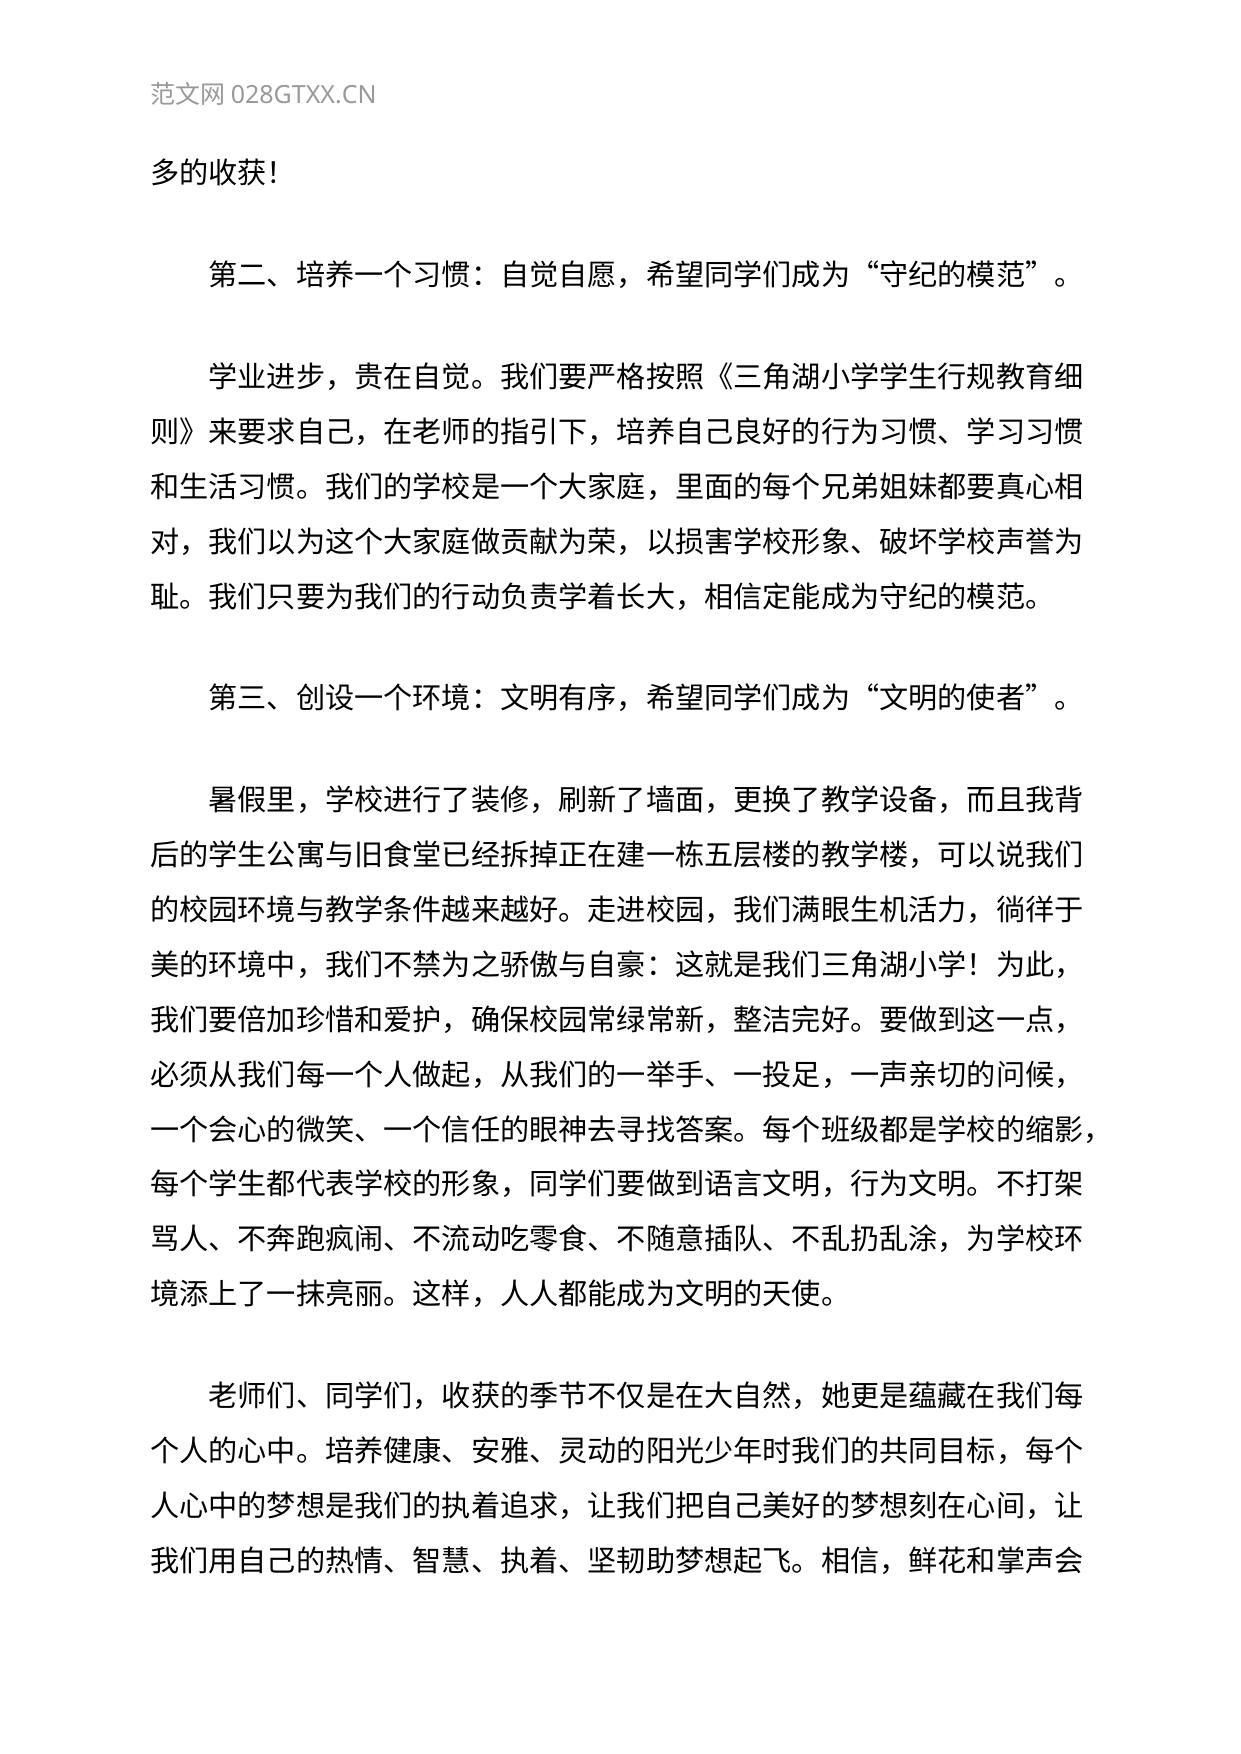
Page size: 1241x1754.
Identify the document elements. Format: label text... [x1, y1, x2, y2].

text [150, 1372, 1090, 1579]
text 学业进步，贵在自觉。我们要严格按照《三角湖小学学生行规教育细则》来要求自己，在老师的指引下，培养自己良好的行为习惯、学习习惯和生活习惯。我们的学校是一个大家庭，里面的每个兄弟姐妹都要真心相对，我们以为这个大家庭做贡献为荣，以损害学校形象、破坏学校声誉为耻。我们只要为我们的行动负责学着长大，相信定能成为守纪的模范。 [150, 353, 1090, 615]
text 暑假里，学校进行了装修，刷新了墙面，更换了教学设备，而且我背后的学生公寓与旧食堂已经拆掉正在建一栋五层楼的教学楼，可以说我们的校园环境与教学条件越来越好。走进校园，我们满眼生机活力，徜徉于美的环境中，我们不禁为之骄傲与自豪：这就是我们三角湖小学！为此，我们要倍加珍惜和爱护，确保校园常绿常新，整洁完好。要做到这一点，必须从我们每一个人做起，从我们的一举手、一投足，一声亲切的问候，一个会心的微笑、一个信任的眼神去寻找答案。每个班级都是学校的缩影，每个学生都代表学校的形象，同学们要做到语言文明，行为文明。不打架骂人、不奔跑疯闹、不流动吃零食、不随意插队、不乱扔乱涂，为学校环境添上了一抹亮丽。这样，人人都能成为文明的天使。 [150, 777, 1090, 1313]
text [150, 150, 1090, 192]
text 第二、培养一个习惯：自觉自愿，希望同学们成为“守纪的模范”。 [150, 252, 1090, 294]
text 第三、创设一个环境：文明有序，希望同学们成为“文明的使者”。 [150, 675, 1090, 717]
